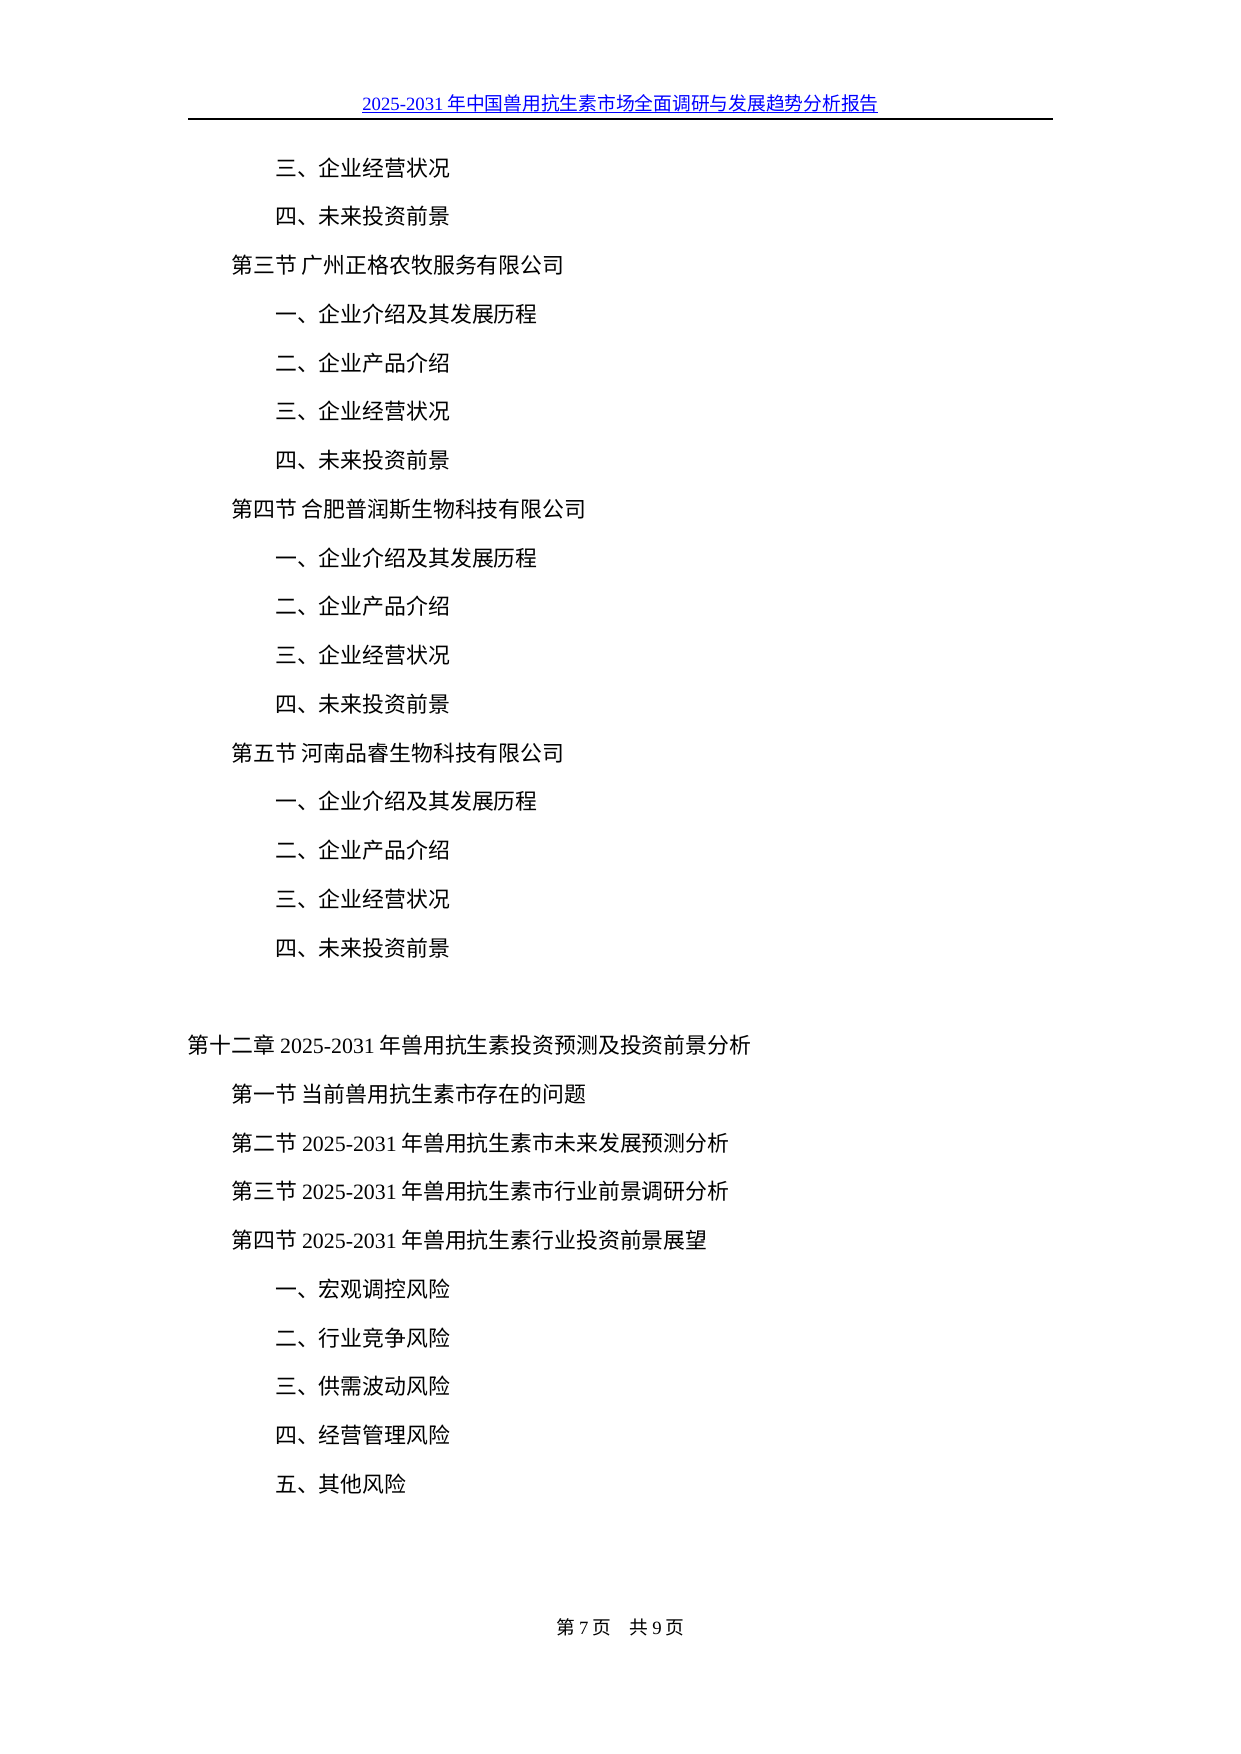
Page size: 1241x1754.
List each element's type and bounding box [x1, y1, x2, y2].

text [187, 150, 1053, 1499]
